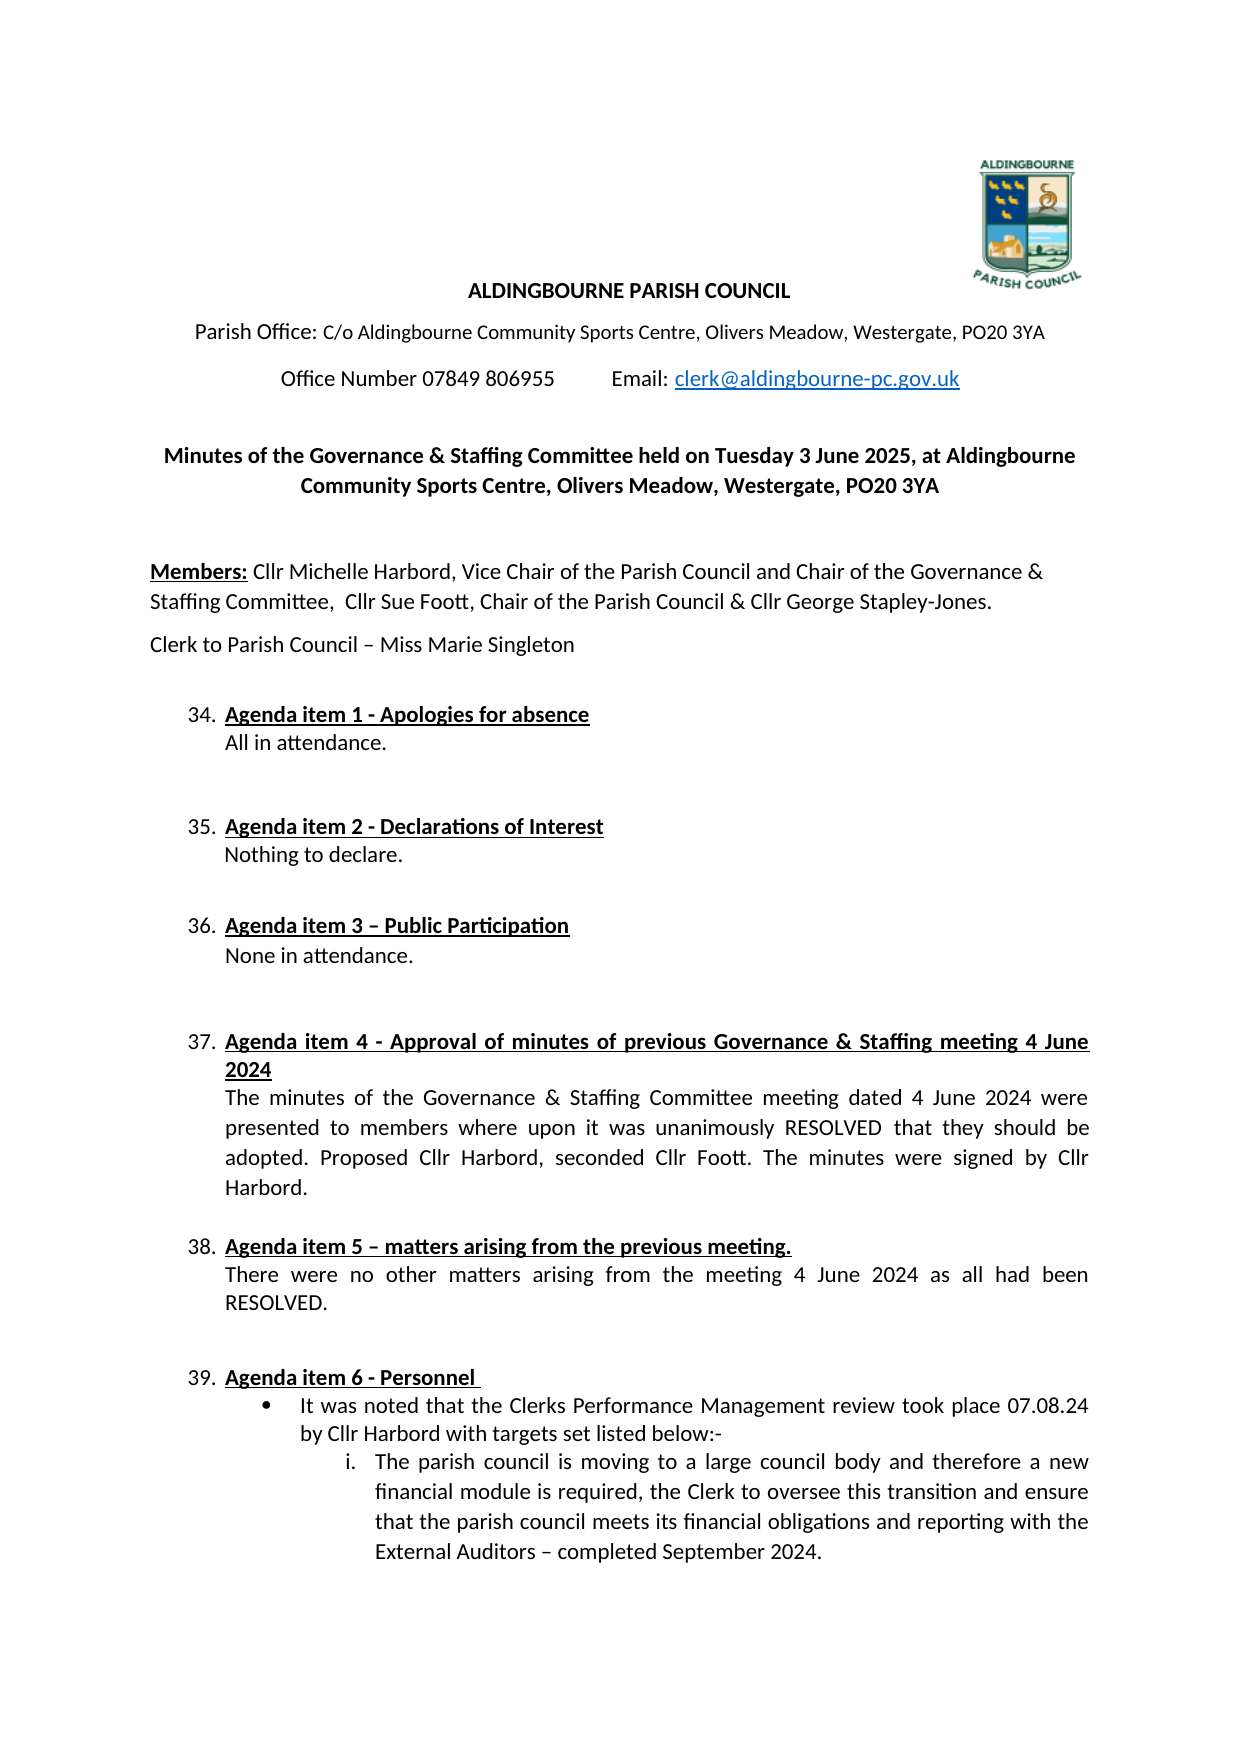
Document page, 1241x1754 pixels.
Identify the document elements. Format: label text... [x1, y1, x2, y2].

text Office Number 07849 806955 Email: clerk@aldingbourne-pc.gov.uk [150, 364, 1090, 392]
list The parish council is moving to a large council body and therefore a new financial module is required, the Clerk to oversee this transition and ensure that the parish council meets its financial obligations and reporting with the External Auditors – completed September 2024. [356, 1447, 1090, 1565]
subtitle The minutes of the Governance & Staffing Committee meeting dated 4 June 2024 were presented to members where upon it was unanimously RESOLVED that they should be adopted. Proposed Cllr Harbord, seconded Cllr Foott. The minutes were signed by Cllr Harbord. [225, 1083, 1090, 1202]
text None in attendance. [225, 941, 1090, 969]
list Agenda item 3 – Public Participation [187, 911, 1090, 939]
text Parish Office: C/o Aldingbourne Community Sports Centre, Olivers Meadow, Westergate, PO20 3YA [150, 317, 1090, 345]
list Agenda item 5 – matters arising from the previous meeting. [187, 1232, 1090, 1260]
text Minutes of the Governance & Staffing Committee held on Tuesday 3 June 2025, at Aldingbourne Community Sports Centre, Olivers Meadow, Westergate, PO20 3YA [150, 441, 1090, 499]
list Agenda item 2 - Declarations of Interest [187, 812, 1090, 841]
text There were no other matters arising from the meeting 4 June 2024 as all had been RESOLVED. [225, 1260, 1090, 1316]
list All in attendance. [225, 728, 1090, 756]
subtitle Nothing to declare. [224, 841, 1090, 868]
list It was noted that the Clerks Performance Management review took place 07.08.24 by Cllr Harbord with targets set listed below:- [262, 1391, 1090, 1447]
title ALDINGBOURNE PARISH COUNCIL [375, 150, 1090, 305]
text Clerk to Parish Council – Miss Marie Singleton [150, 630, 1079, 658]
picture [966, 150, 1091, 299]
list Agenda item 6 - Personnel [187, 1363, 1090, 1391]
list Agenda item 4 - Approval of minutes of previous Governance & Staffing meeting 4 June 2024 [187, 1027, 1090, 1083]
text Members: Cllr Michelle Harbord, Vice Chair of the Parish Council and Chair of the Governance & Staffing Committee, Cllr Sue Foott, Chair of the Parish Council & Cllr George Stapley-Jones. [150, 557, 1079, 615]
list Agenda item 1 - Apologies for absence [187, 700, 1090, 728]
